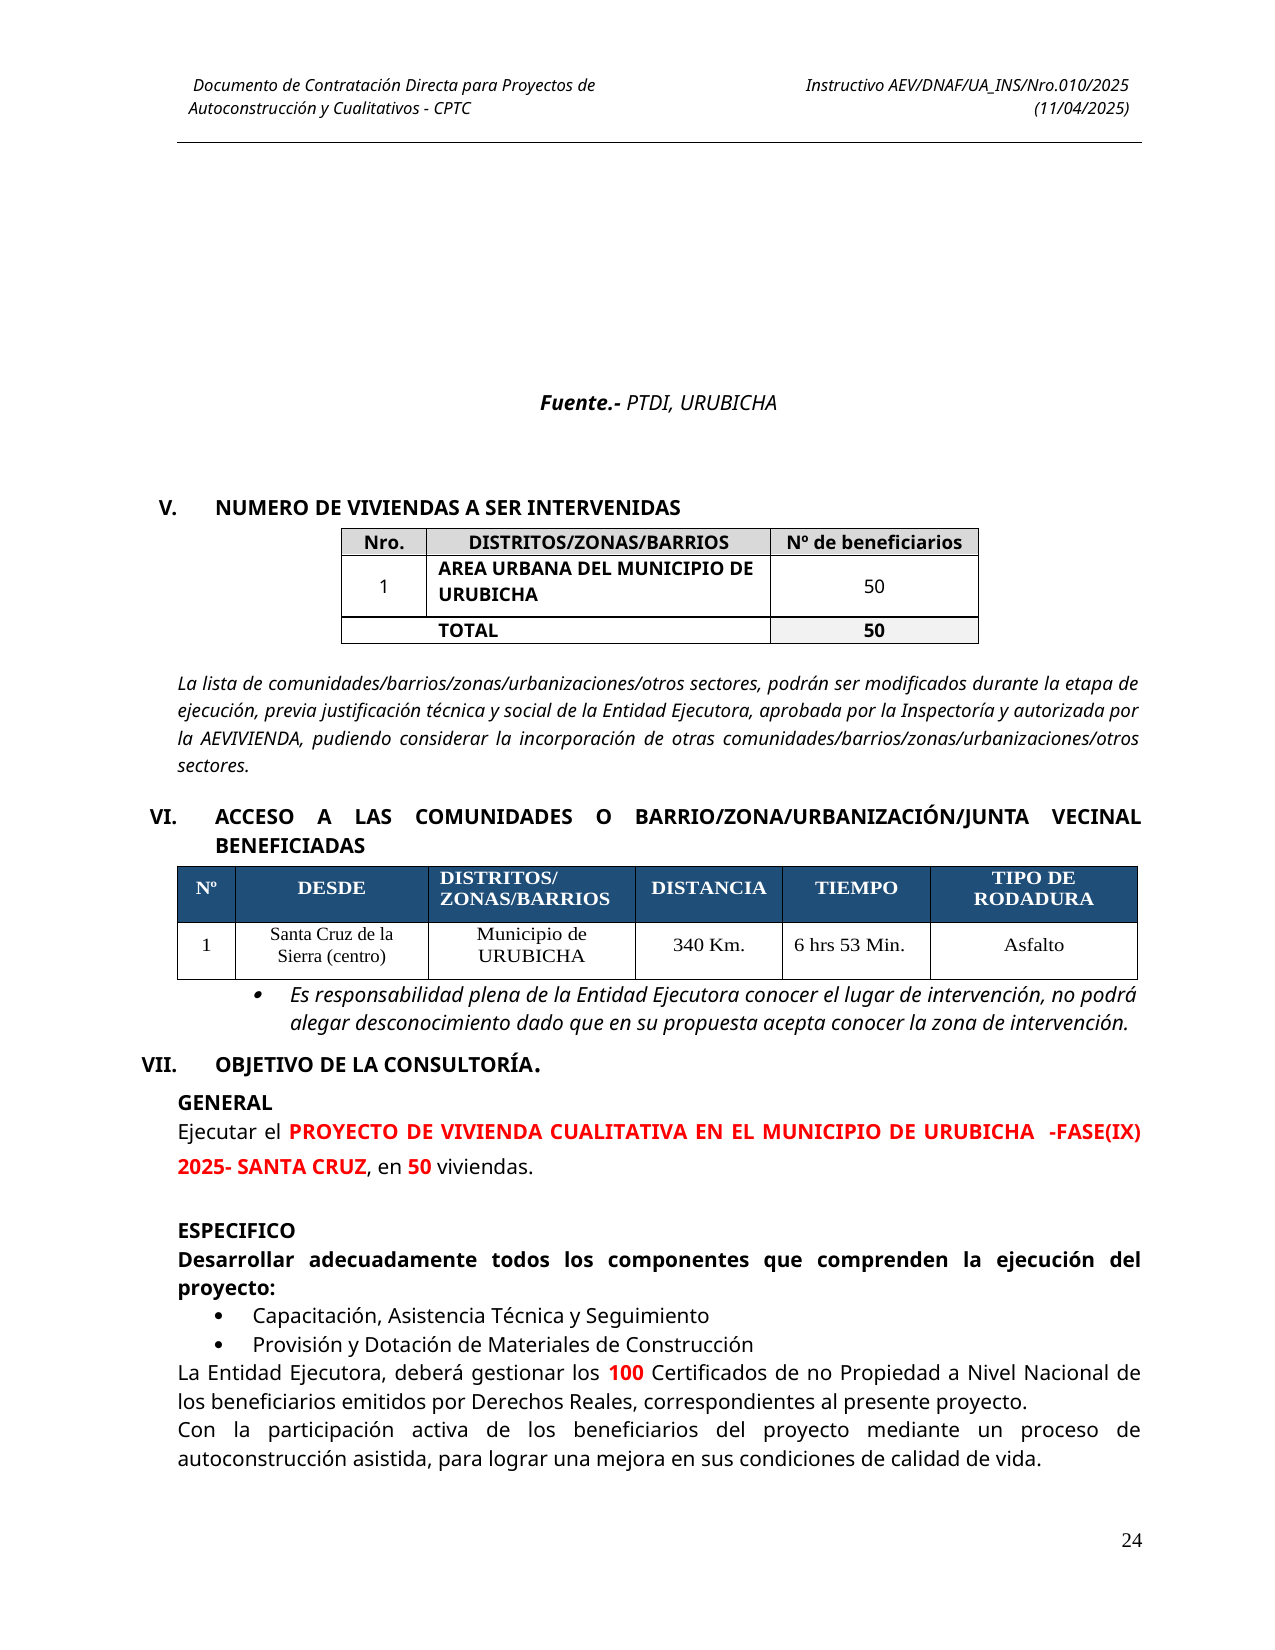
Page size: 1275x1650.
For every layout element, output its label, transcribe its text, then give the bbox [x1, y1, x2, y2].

text Con la participación activa de los beneficiarios del proyecto mediante un proceso de autoconstrucción asistida, para lograr una mejora en sus condiciones de calidad de vida. [177, 1415, 1142, 1472]
table_header DISTANCIA [636, 867, 782, 922]
table_cell 340 Km. [636, 923, 782, 979]
table_cell 1 [178, 923, 235, 979]
table_header Nro. [342, 529, 426, 554]
table_header DISTRITOS/ZONAS/BARRIOS [427, 529, 770, 554]
text La lista de comunidades/barrios/zonas/urbanizaciones/otros sectores, podrán ser modificados durante la etapa de ejecución, previa justificación técnica y social de la Entidad Ejecutora, aprobada por la Inspectoría y autorizada por la AEVIVIENDA, pudiendo considerar la incorporación de otras comunidades/barrios/zonas/urbanizaciones/otros sectores. [177, 669, 1142, 777]
table_cell Asfalto [931, 923, 1137, 979]
text ESPECIFICO [177, 1216, 1142, 1245]
table_header Nº [178, 867, 235, 922]
text Fuente.- PTDI, URUBICHA [177, 388, 1142, 416]
table_cell AREA URBANA DEL MUNICIPIO DE URUBICHA [427, 556, 770, 616]
text Ejecutar el PROYECTO DE VIVIENDA CUALITATIVA EN EL MUNICIPIO DE URUBICHA -FASE(IX) 2025- SANTA CRUZ, en 50 viviendas. [177, 1117, 1142, 1181]
table_cell 50 [771, 556, 978, 616]
list Provisión y Dotación de Materiales de Construcción [215, 1330, 1142, 1358]
table_header Nº de beneficiarios [771, 529, 978, 554]
text La Entidad Ejecutora, deberá gestionar los 100 Certificados de no Propiedad a Nivel Nacional de los beneficiarios emitidos por Derechos Reales, correspondientes al presente proyecto. [177, 1358, 1142, 1415]
table_header DISTRITOS/ZONAS/BARRIOS [429, 867, 635, 922]
table_cell Municipio de URUBICHA [429, 923, 635, 979]
table_cell 1 [342, 556, 426, 616]
list OBJETIVO DE LA CONSULTORÍA. [177, 1037, 1142, 1082]
table_header DESDE [236, 867, 428, 922]
text GENERAL [177, 1088, 1142, 1117]
list Capacitación, Asistencia Técnica y Seguimiento [215, 1302, 1142, 1330]
table_cell 6 hrs 53 Min. [783, 923, 930, 979]
list ACCESO A LAS COMUNIDADES O BARRIO/ZONA/URBANIZACIÓN/JUNTA VECINAL BENEFICIADAS [177, 802, 1142, 859]
table_cell [342, 618, 427, 643]
table_cell Santa Cruz de la Sierra (centro) [236, 923, 428, 979]
table_cell TOTAL [427, 618, 770, 643]
text Desarrollar adecuadamente todos los componentes que comprenden la ejecución del proyecto: [177, 1245, 1142, 1302]
list NUMERO DE VIVIENDAS A SER INTERVENIDAS [177, 493, 1142, 522]
table_cell 50 [771, 618, 978, 643]
list Es responsabilidad plena de la Entidad Ejecutora conocer el lugar de intervención, no podrá alegar desconocimiento dado que en su propuesta acepta conocer la zona de intervención. [252, 980, 1142, 1037]
table_header TIEMPO [783, 867, 930, 922]
table_header TIPO DE RODADURA [931, 867, 1137, 922]
